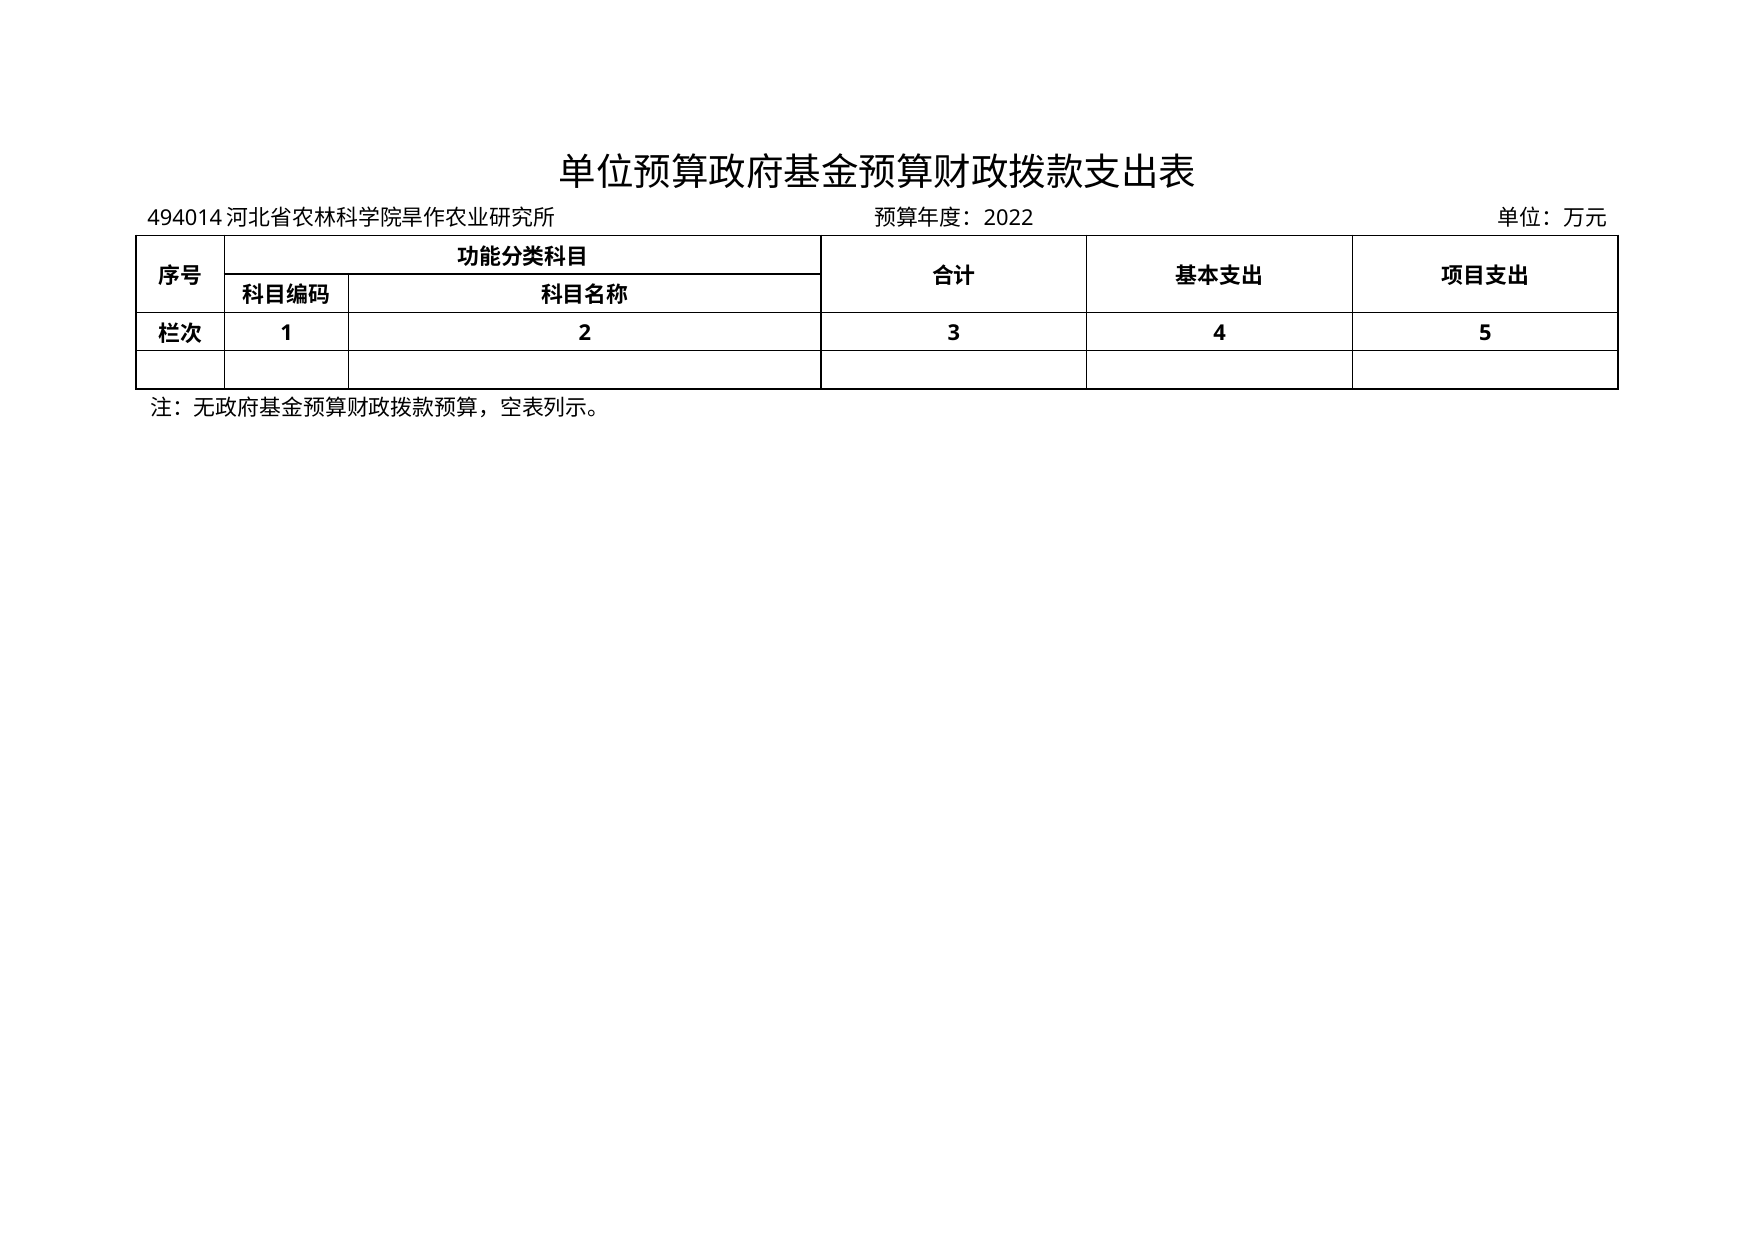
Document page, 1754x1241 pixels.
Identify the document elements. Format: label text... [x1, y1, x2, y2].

table_cell 功能分类科目 [225, 236, 820, 273]
table_cell [822, 351, 1086, 388]
text 注：无政府基金预算财政拨款预算，空表列示。 [106, 390, 1648, 421]
table_cell 科目名称 [349, 275, 820, 311]
table_header 单位：万元 [1087, 198, 1617, 234]
table_cell [1353, 351, 1617, 388]
text 单位预算政府基金预算财政拨款支出表 [106, 142, 1648, 196]
table_cell 2 [349, 313, 820, 350]
table_cell 序号 [137, 236, 224, 311]
table_cell 1 [225, 313, 348, 350]
table_cell 基本支出 [1087, 236, 1352, 311]
table_cell 3 [822, 313, 1086, 350]
table_cell 5 [1353, 313, 1617, 350]
table_cell 栏次 [137, 313, 224, 350]
table_cell 合计 [822, 236, 1086, 311]
table_cell 项目支出 [1353, 236, 1617, 311]
table_cell 科目编码 [225, 275, 348, 311]
table_header 预算年度：2022 [822, 198, 1086, 234]
table_header 494014河北省农林科学院旱作农业研究所 [137, 198, 820, 234]
table_cell [1087, 351, 1352, 388]
table_cell [225, 351, 348, 388]
table_cell [137, 351, 224, 388]
table_cell 4 [1087, 313, 1352, 350]
table_cell [349, 351, 820, 388]
